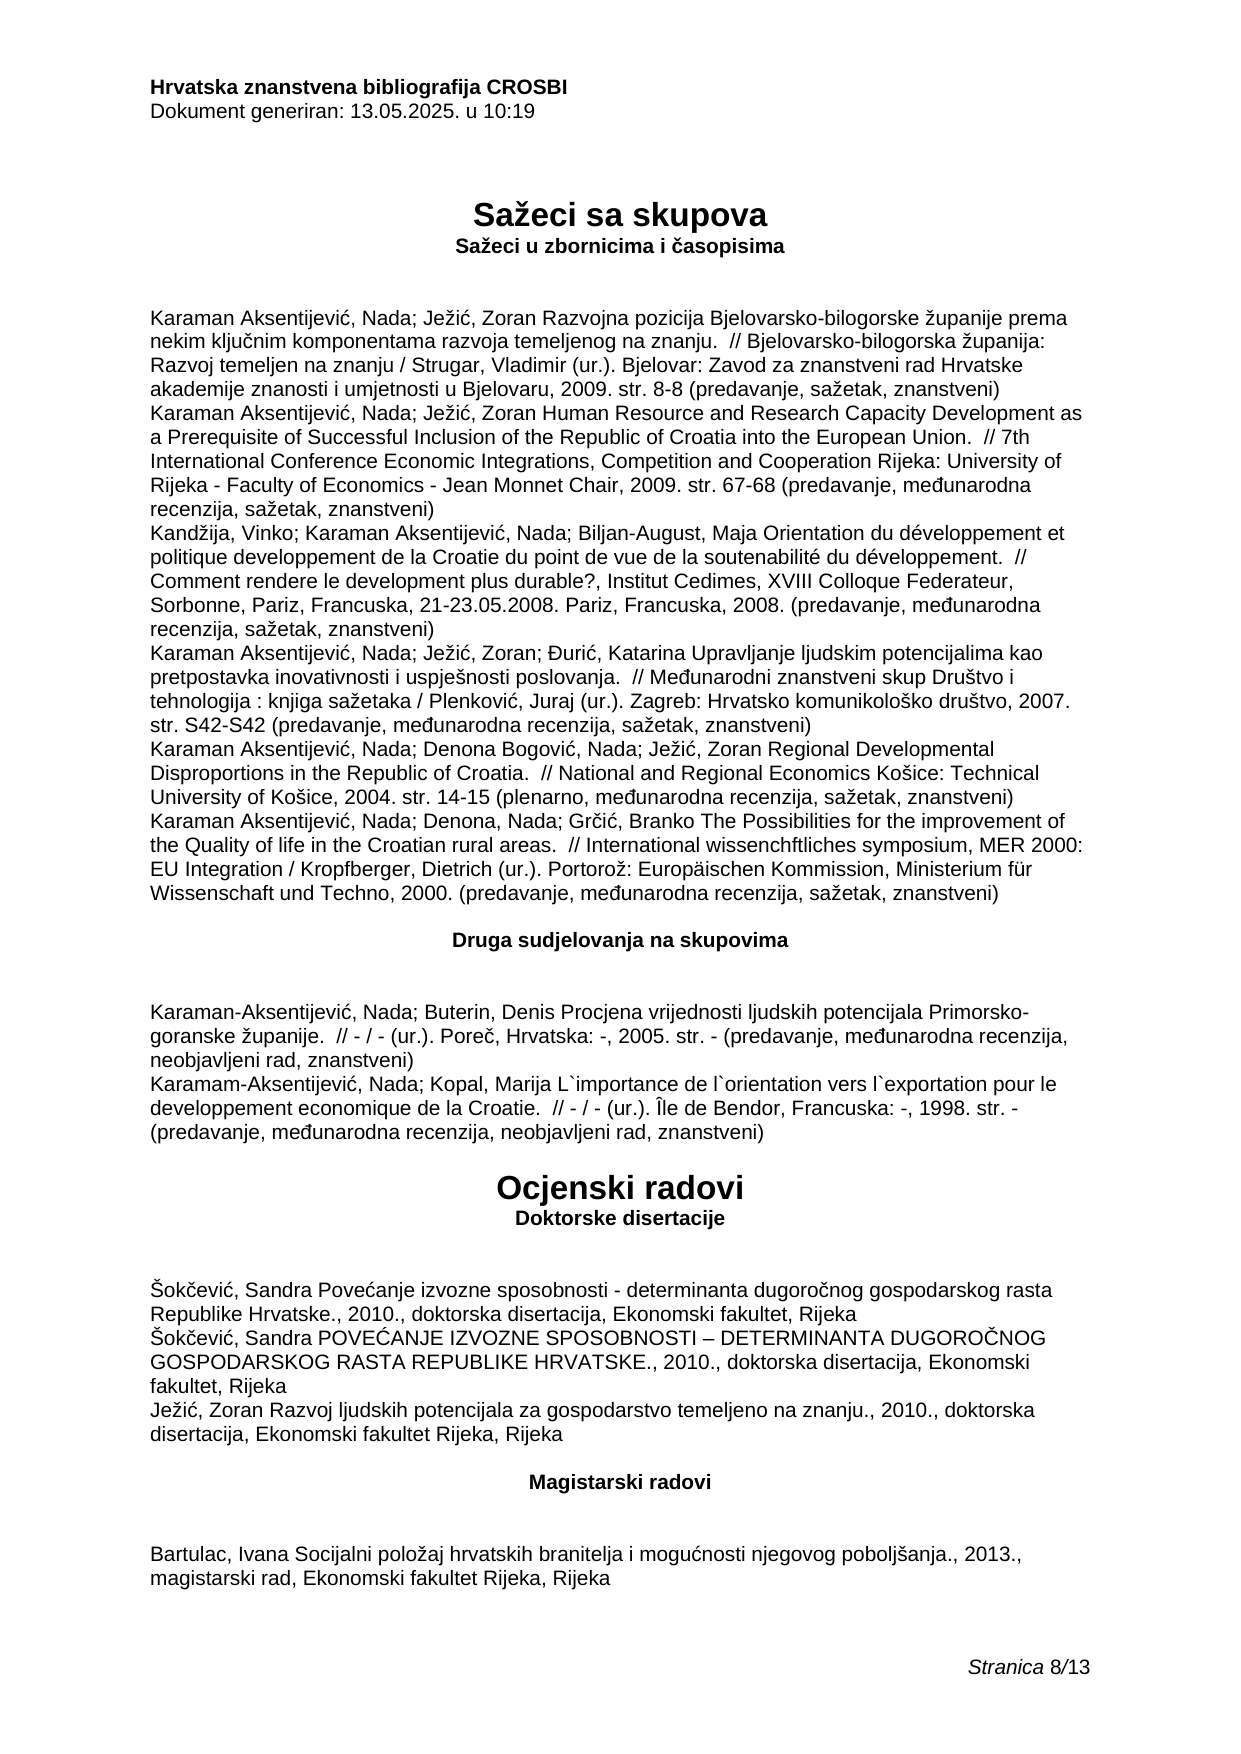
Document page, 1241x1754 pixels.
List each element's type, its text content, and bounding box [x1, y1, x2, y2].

subtitle Sažeci u zbornicima i časopisima [150, 233, 1090, 257]
subtitle Druga sudjelovanja na skupovima [150, 928, 1090, 952]
subtitle Ocjenski radovi [150, 1168, 1090, 1206]
text Bartulac, Ivana [150, 1542, 1090, 1589]
text Karaman Aksentijević, Nada; Denona, Nada; Grčić, Branko [150, 808, 1090, 904]
text Karamam-Aksentijević, Nada; Kopal, Marija [150, 1072, 1090, 1144]
text Šokčević, Sandra [150, 1326, 1090, 1398]
text Karaman-Aksentijević, Nada; Buterin, Denis [150, 1000, 1090, 1072]
text Karaman Aksentijević, Nada; Ježić, Zoran [150, 305, 1090, 401]
text Šokčević, Sandra [150, 1278, 1090, 1326]
text Kandžija, Vinko; Karaman Aksentijević, Nada; Biljan-August, Maja [150, 521, 1090, 641]
text Ježić, Zoran [150, 1398, 1090, 1446]
text Karaman Aksentijević, Nada; Ježić, Zoran; Đurić, Katarina [150, 641, 1090, 737]
text Karaman Aksentijević, Nada; Denona Bogović, Nada; Ježić, Zoran [150, 737, 1090, 808]
text Karaman Aksentijević, Nada; Ježić, Zoran [150, 401, 1090, 521]
subtitle Doktorske disertacije [150, 1206, 1090, 1230]
subtitle Sažeci sa skupova [150, 195, 1090, 233]
subtitle Magistarski radovi [150, 1470, 1090, 1494]
